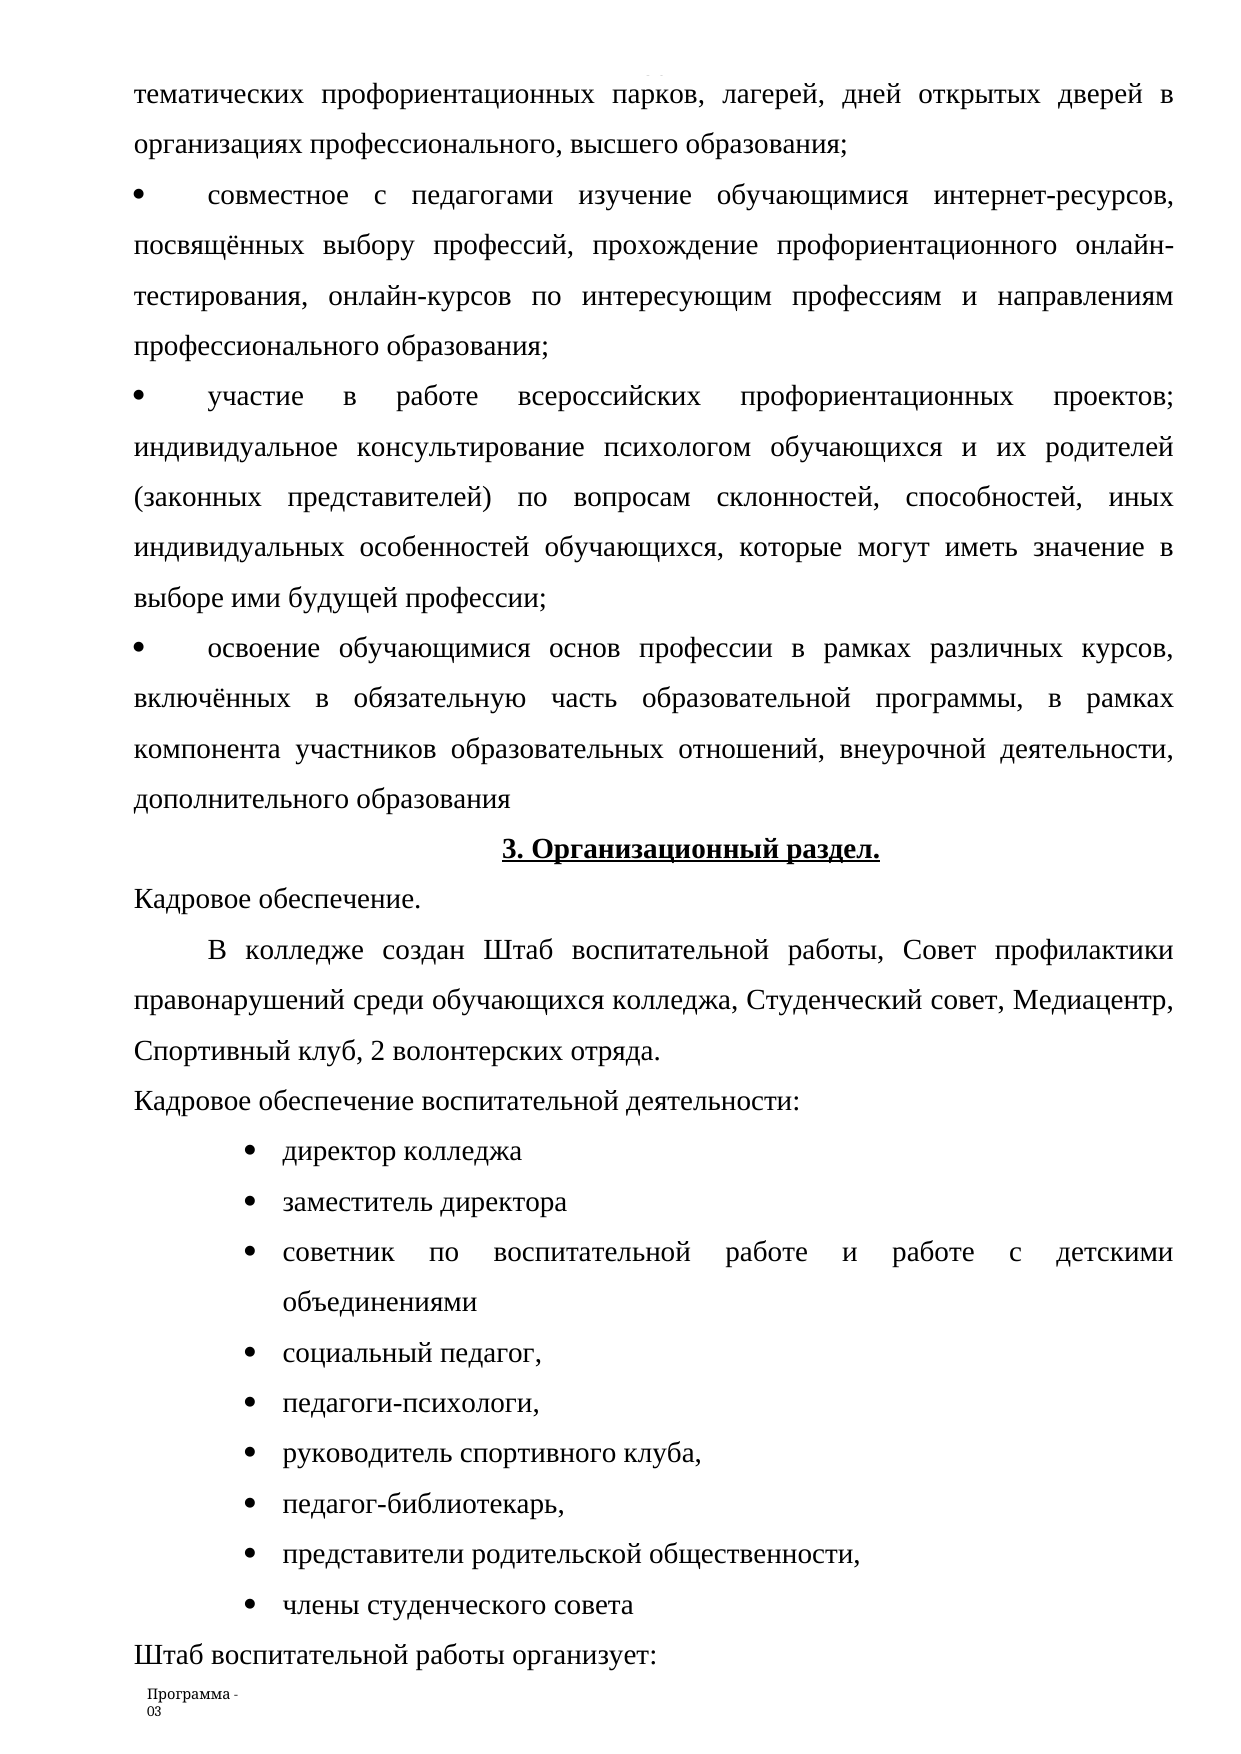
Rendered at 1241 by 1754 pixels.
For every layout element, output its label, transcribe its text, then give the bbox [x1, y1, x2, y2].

list представители родительской общественности, [245, 1536, 1175, 1570]
list 3. Организационный раздел. [207, 831, 1175, 865]
list руководитель спортивного клуба, [245, 1436, 1175, 1469]
list заместитель директора [245, 1184, 1175, 1217]
list социальный педагог, [245, 1335, 1175, 1368]
list советник по воспитательной работе и работе с детскими объединениями [245, 1234, 1175, 1318]
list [133, 76, 1175, 160]
text Кадровое обеспечение воспитательной деятельности: [133, 1083, 1175, 1116]
list освоение обучающимися основ профессии в рамках различных курсов, включённых в обязательную часть образовательной программы, в рамках компонента участников образовательных отношений, внеурочной деятельности, дополнительного образования [133, 630, 1175, 814]
text В колледже создан Штаб воспитательной работы, Совет профилактики правонарушений среди обучающихся колледжа, Студенческий совет, Медиацентр, Спортивный клуб, 2 волонтерских отряда. [133, 932, 1175, 1066]
text Штаб воспитательной работы организует: [133, 1637, 1175, 1671]
list участие в работе всероссийских профориентационных проектов; индивидуальное консультирование психологом обучающихся и их родителей (законных представителей) по вопросам склонностей, способностей, иных индивидуальных особенностей обучающихся, которые могут иметь значение в выборе ими будущей профессии; [133, 378, 1175, 613]
list совместное с педагогами изучение обучающимися интернет-ресурсов, посвящённых выбору профессий, прохождение профориентационного онлайн- тестирования, онлайн-курсов по интересующим профессиям и направлениям профессионального образования; [133, 177, 1175, 362]
list педагог-библиотекарь, [245, 1486, 1175, 1520]
list члены студенческого совета [245, 1587, 1175, 1621]
text Кадровое обеспечение. [133, 882, 1175, 915]
list педагоги-психологи, [245, 1385, 1175, 1419]
list директор колледжа [245, 1133, 1175, 1167]
